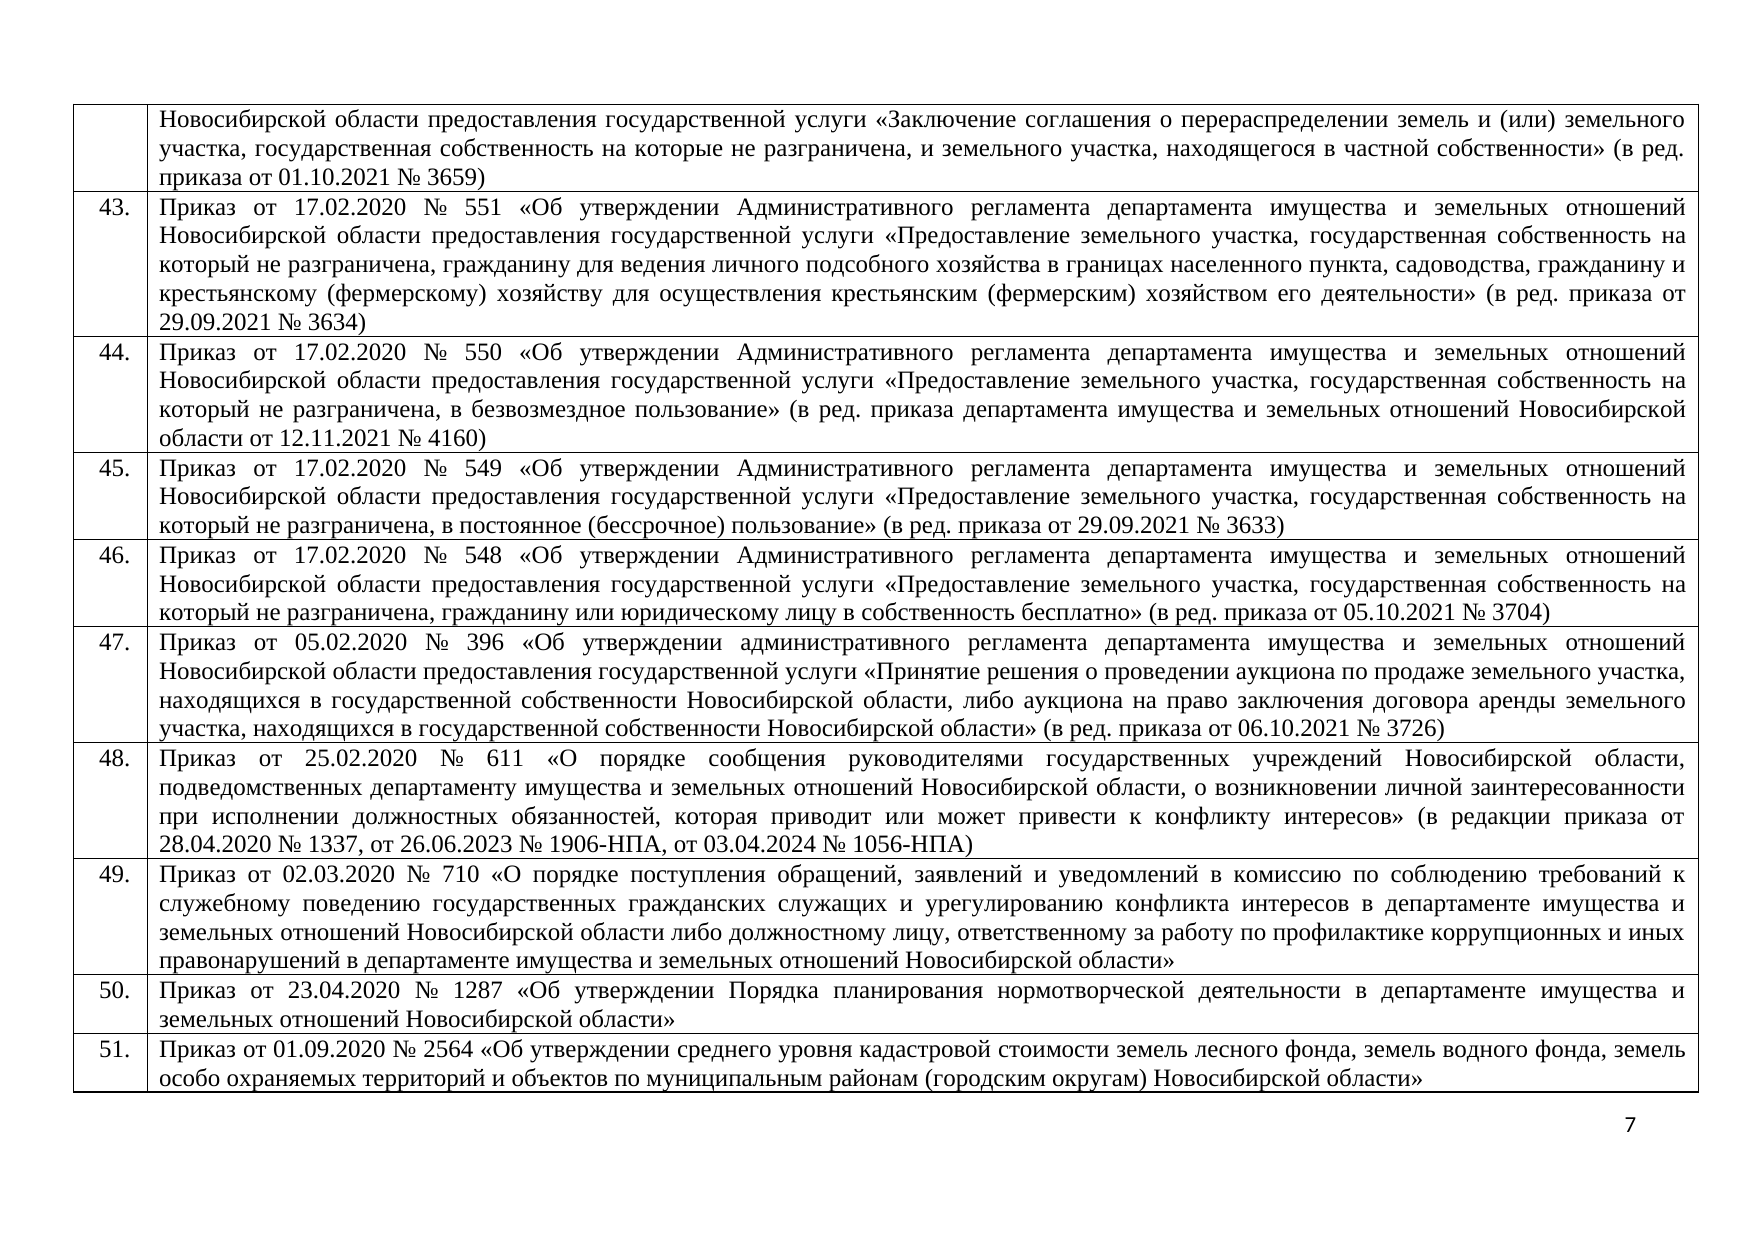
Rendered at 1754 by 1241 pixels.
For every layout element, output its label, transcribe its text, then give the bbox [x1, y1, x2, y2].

table_cell Приказ от 05.02.2020 № 396 «Об утверждении административного регламента департамента имущества и земельных отношений Новосибирской области предоставления государственной услуги «Принятие решения о проведении аукциона по продаже земельного участка, находящихся в государственной собственности Новосибирской области, либо аукциона на право заключения договора аренды земельного участка, находящихся в государственной собственности Новосибирской области» (в ред. приказа от 06.10.2021 № 3726) [148, 627, 1698, 742]
table_cell [74, 540, 147, 626]
table_cell [74, 337, 147, 452]
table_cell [148, 105, 1698, 191]
table_cell [74, 105, 147, 191]
table_cell [74, 975, 147, 1033]
table_cell [74, 859, 147, 974]
table_cell Приказ от 17.02.2020 № 551 «Об утверждении Административного регламента департамента имущества и земельных отношений Новосибирской области предоставления государственной услуги «Предоставление земельного участка, государственная собственность на который не разграничена, гражданину для ведения личного подсобного хозяйства в границах населенного пункта, садоводства, гражданину и крестьянскому (фермерскому) хозяйству для осуществления крестьянским (фермерским) хозяйством его деятельности» (в ред. приказа от 29.09.2021 № 3634) [148, 192, 1698, 336]
table_cell Приказ от 17.02.2020 № 549 «Об утверждении Административного регламента департамента имущества и земельных отношений Новосибирской области предоставления государственной услуги «Предоставление земельного участка, государственная собственность на который не разграничена, в постоянное (бессрочное) пользование» (в ред. приказа от 29.09.2021 № 3633) [148, 453, 1698, 539]
table_cell [74, 743, 147, 858]
table_cell [74, 192, 147, 336]
table_cell [74, 1034, 147, 1091]
table_cell Приказ от 17.02.2020 № 550 «Об утверждении Административного регламента департамента имущества и земельных отношений Новосибирской области предоставления государственной услуги «Предоставление земельного участка, государственная собственность на который не разграничена, в безвозмездное пользование» (в ред. приказа департамента имущества и земельных отношений Новосибирской области от 12.11.2021 № 4160) [148, 337, 1698, 452]
table_cell Приказ от 17.02.2020 № 548 «Об утверждении Административного регламента департамента имущества и земельных отношений Новосибирской области предоставления государственной услуги «Предоставление земельного участка, государственная собственность на который не разграничена, гражданину или юридическому лицу в собственность бесплатно» (в ред. приказа от 05.10.2021 № 3704) [148, 540, 1698, 626]
table_cell Приказ от 01.09.2020 № 2564 «Об утверждении среднего уровня кадастровой стоимости земель лесного фонда, земель водного фонда, земель особо охраняемых территорий и объектов по муниципальным районам (городским округам) Новосибирской области» [148, 1034, 1698, 1091]
table_cell [74, 453, 147, 539]
table_cell Приказ от 02.03.2020 № 710 «О порядке поступления обращений, заявлений и уведомлений в комиссию по соблюдению требований к служебному поведению государственных гражданских служащих и урегулированию конфликта интересов в департаменте имущества и земельных отношений Новосибирской области либо должностному лицу, ответственному за работу по профилактике коррупционных и иных правонарушений в департаменте имущества и земельных отношений Новосибирской области» [148, 859, 1698, 974]
table_cell [74, 627, 147, 742]
table_cell Приказ от 25.02.2020 № 611 «О порядке сообщения руководителями государственных учреждений Новосибирской области, подведомственных департаменту имущества и земельных отношений Новосибирской области, о возникновении личной заинтересованности при исполнении должностных обязанностей, которая приводит или может привести к конфликту интересов» (в редакции приказа от 28.04.2020 № 1337, от 26.06.2023 № 1906-НПА, от 03.04.2024 № 1056-НПА) [148, 743, 1698, 858]
table_cell Приказ от 23.04.2020 № 1287 «Об утверждении Порядка планирования нормотворческой деятельности в департаменте имущества и земельных отношений Новосибирской области» [148, 975, 1698, 1033]
